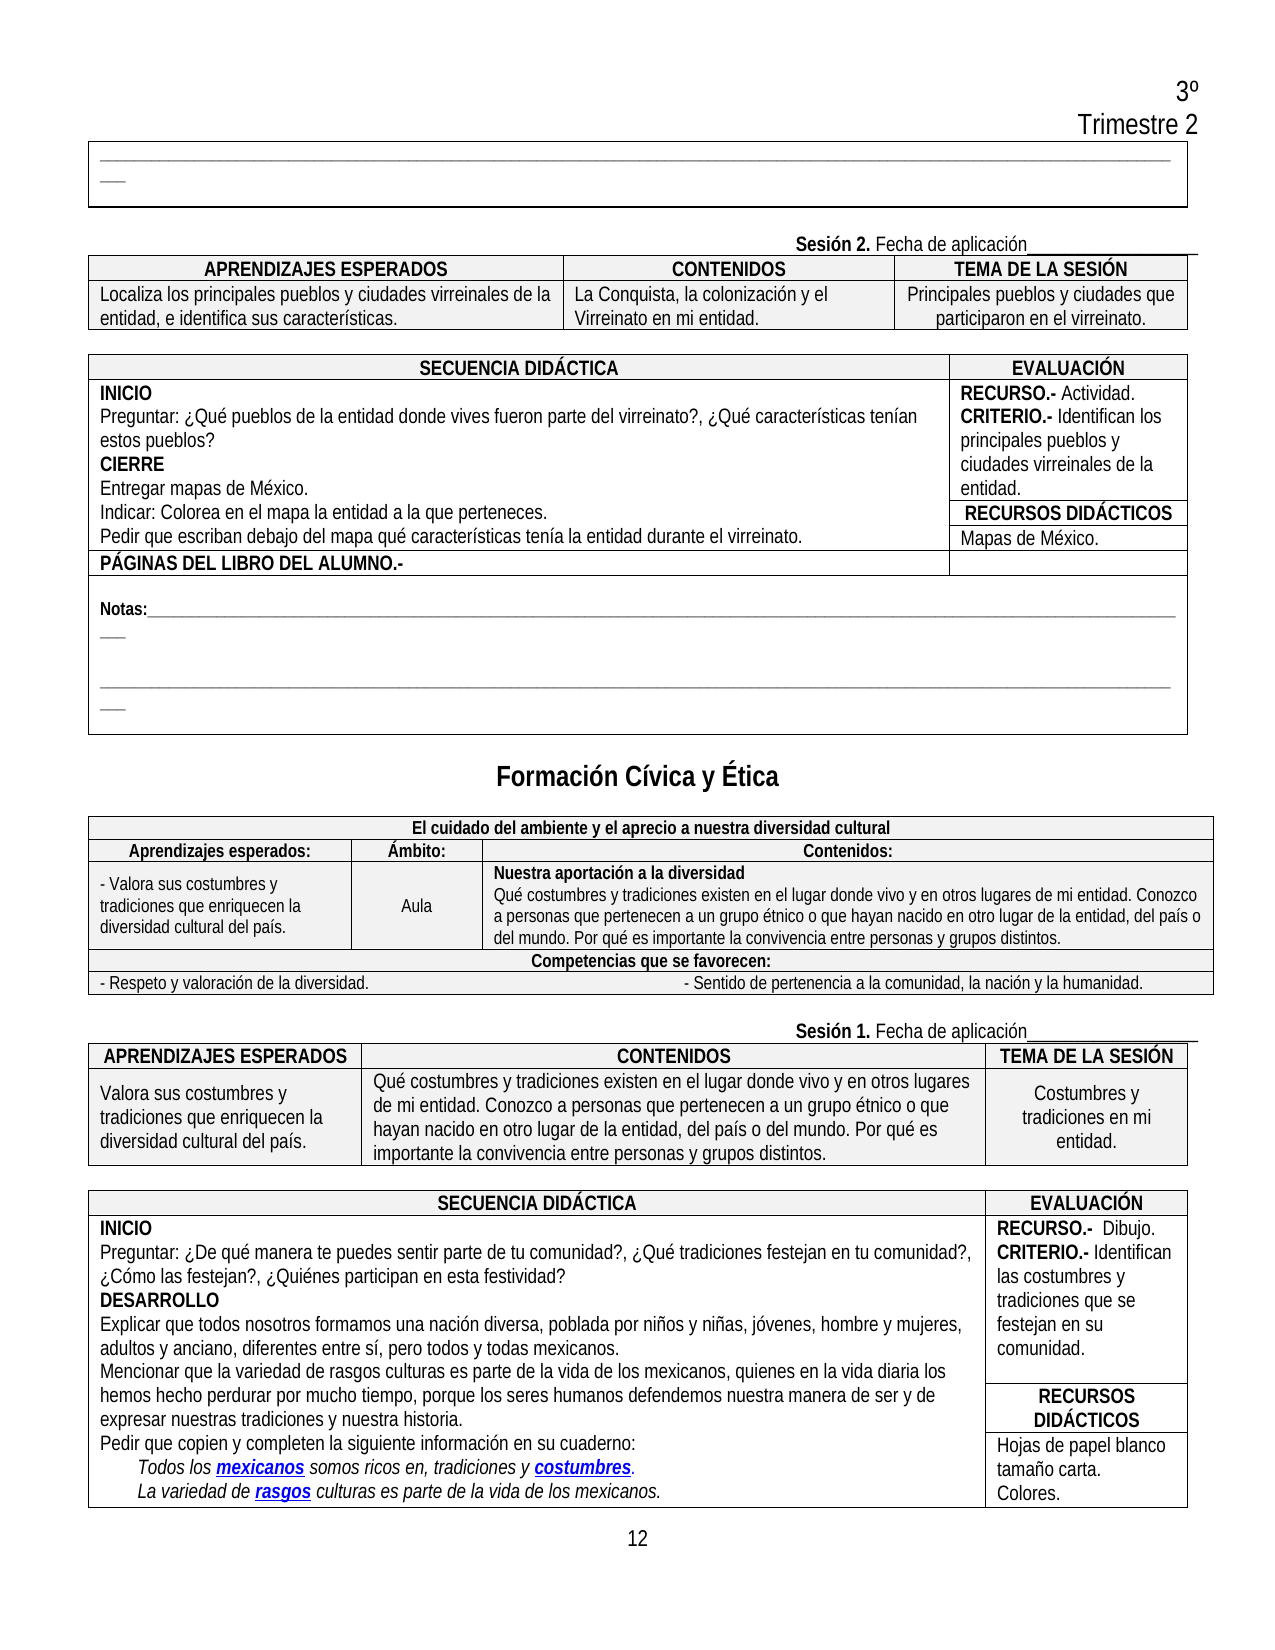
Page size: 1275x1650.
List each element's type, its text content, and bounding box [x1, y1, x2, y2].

table_cell Localiza los principales pueblos y ciudades virreinales de la entidad, e identifica sus características. [89, 281, 563, 329]
table_cell Nuestra aportación a la diversidad Qué costumbres y tradiciones existen en el lugar donde vivo y en otros lugares de mi entidad. Conozco a personas que pertenecen a un grupo étnico o que hayan nacido en otro lugar de la entidad, del país o del mundo. Por qué es importante la convivencia entre personas y grupos distintos. [483, 862, 1213, 948]
table_cell - Respeto y valoración de la diversidad. - Sentido de pertenencia a la comunidad, la nación y la humanidad. [89, 972, 1213, 994]
table_header APRENDIZAJES ESPERADOS [89, 256, 563, 280]
table_cell RECURSOS DIDÁCTICOS [950, 501, 1187, 525]
table_header TEMA DE LA SESIÓN [895, 256, 1187, 280]
table_cell La Conquista, la colonización y el Virreinato en mi entidad. [564, 281, 894, 329]
table_cell Ámbito: [352, 840, 482, 861]
table_header TEMA DE LA SESIÓN [986, 1044, 1187, 1068]
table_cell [89, 142, 1187, 206]
table_cell RECURSO.- Dibujo. CRITERIO.- Identifican las costumbres y tradiciones que se festejan en su comunidad. [986, 1216, 1187, 1383]
text Formación Cívica y Ética [77, 759, 1198, 792]
table_header CONTENIDOS [362, 1044, 985, 1068]
table_cell RECURSO.- Actividad. CRITERIO.- Identifican los principales pueblos y ciudades virreinales de la entidad. [950, 380, 1187, 500]
table_cell Valora sus costumbres y tradiciones que enriquecen la diversidad cultural del país. [89, 1069, 361, 1164]
table_cell Contenidos: [483, 840, 1213, 861]
table_cell Competencias que se favorecen: [89, 950, 1213, 971]
table_cell Costumbres y tradiciones en mi entidad. [986, 1069, 1187, 1164]
table_cell [950, 551, 1187, 575]
table_header EVALUACIÓN [950, 355, 1187, 379]
table_header SECUENCIA DIDÁCTICA [89, 1191, 985, 1214]
table_cell PÁGINAS DEL LIBRO DEL ALUMNO.- [89, 551, 949, 575]
table_cell Mapas de México. [950, 526, 1187, 550]
table_header SECUENCIA DIDÁCTICA [89, 355, 949, 379]
table_cell INICIO Preguntar: ¿De qué manera te puedes sentir parte de tu comunidad?, ¿Qué tradiciones festejan en tu comunidad?, ¿Cómo las festejan?, ¿Quiénes participan en esta festividad? DESARROLLO Explicar que todos nosotros formamos una nación diversa, poblada por niños y niñas, jóvenes, hombre y mujeres, adultos y anciano, diferentes entre sí, pero todos y todas mexicanos. Mencionar que la variedad de rasgos culturas es parte de la vida de los mexicanos, quienes en la vida diaria los hemos hecho perdurar por mucho tiempo, porque los seres humanos defendemos nuestra manera de ser y de expresar nuestras tradiciones y nuestra historia. Pedir que copien y completen la siguiente información en su cuaderno: Todos los mexicanos somos ricos en, tradiciones y costumbres. La variedad de rasgos culturas es parte de la vida de los mexicanos. Los seres humanos defendemos nuestra manera de ser y de expresar nuestras tradiciones e historia. Invitar a que comenten sus respuestas: CIERRE Indicar: Escribe en el cuaderno las festividades más importantes de tu localidad. Organizar equipos para que comenten las festividades que escribieron. Solicitar que realicen en una hoja en blanco, un dibujo donde describan las características de una de las celebraciones que escribieron. Invitar a que compartan sus productos con el grupo. [89, 1216, 985, 1507]
table_cell - Valora sus costumbres y tradiciones que enriquecen la diversidad cultural del país. [89, 862, 351, 948]
table_cell Qué costumbres y tradiciones existen en el lugar donde vivo y en otros lugares de mi entidad. Conozco a personas que pertenecen a un grupo étnico o que hayan nacido en otro lugar de la entidad, del país o del mundo. Por qué es importante la convivencia entre personas y grupos distintos. [362, 1069, 985, 1164]
table_header APRENDIZAJES ESPERADOS [89, 1044, 361, 1068]
table_cell Principales pueblos y ciudades que participaron en el virreinato. [895, 281, 1187, 329]
table_cell RECURSOS DIDÁCTICOS [986, 1384, 1187, 1432]
table_header EVALUACIÓN [986, 1191, 1187, 1214]
text Sesión 2. Fecha de aplicación__________________ [77, 231, 1198, 255]
table_header El cuidado del ambiente y el aprecio a nuestra diversidad cultural [89, 817, 1213, 839]
table_header CONTENIDOS [564, 256, 894, 280]
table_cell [986, 1433, 1187, 1507]
table_cell Aula [352, 862, 482, 948]
table_cell Aprendizajes esperados: [89, 840, 351, 861]
table_cell INICIO Preguntar: ¿Qué pueblos de la entidad donde vives fueron parte del virreinato?, ¿Qué características tenían estos pueblos? CIERRE Entregar mapas de México. Indicar: Colorea en el mapa la entidad a la que perteneces. Pedir que escriban debajo del mapa qué características tenía la entidad durante el virreinato. [89, 380, 949, 550]
text Sesión 1. Fecha de aplicación__________________ [77, 1019, 1198, 1043]
